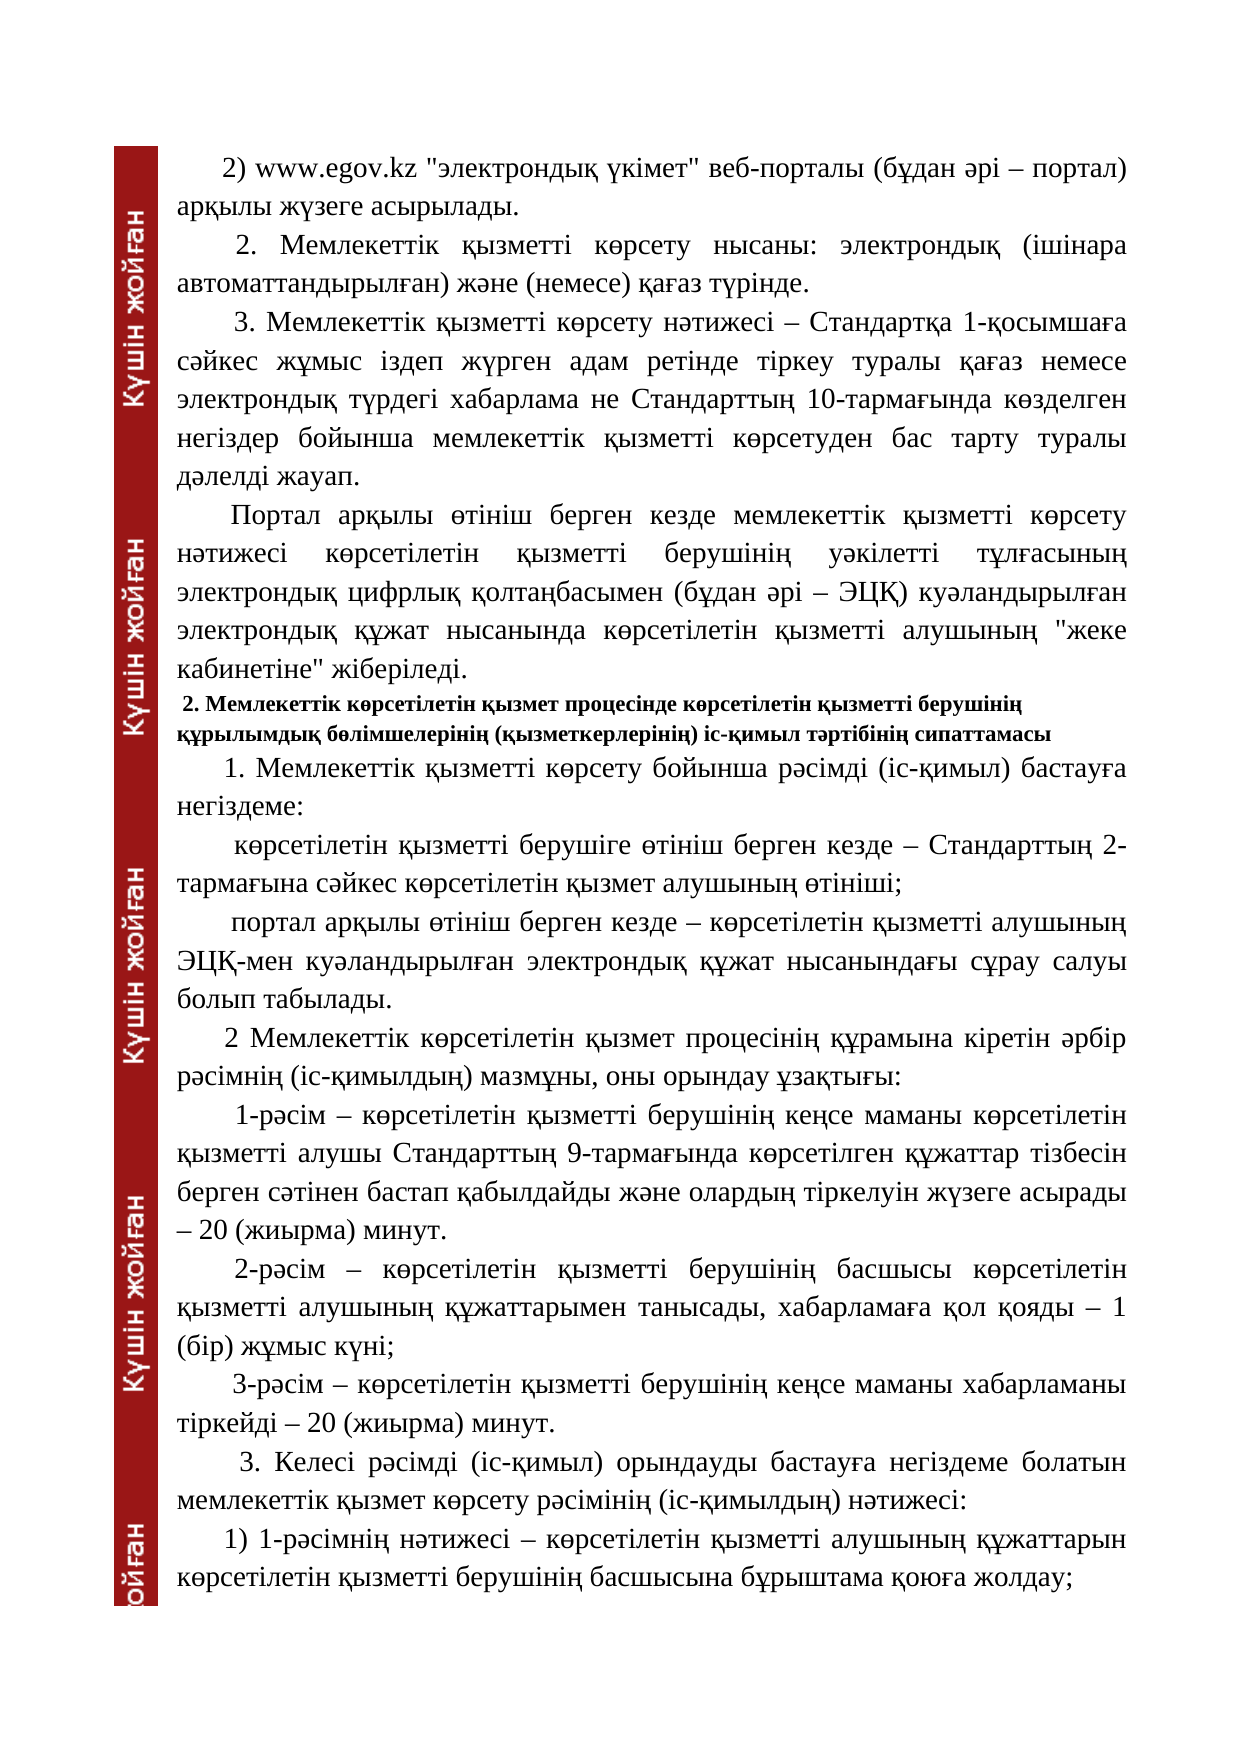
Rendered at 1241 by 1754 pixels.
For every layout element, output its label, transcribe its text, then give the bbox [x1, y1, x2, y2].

text 1) 1-рәсімнің нәтижесі – көрсетілетін қызметті алушының құжаттарын көрсетілетін қызметті берушінің басшысына бұрыштама қоюға жолдау; [112, 1521, 1128, 1593]
picture [114, 1362, 158, 1367]
text 3. Келесі рәсімді (іс-қимыл) орындауды бастауға негіздеме болатын мемлекеттік қызмет көрсету рәсімінің (іс-қимылдың) нәтижесі: [112, 1444, 1128, 1516]
text портал арқылы өтініш берген кезде – көрсетілетін қызметті алушының ЭЦҚ-мен куәландырылған электрондық құжат нысанындағы сұрау салуы болып табылады. [112, 904, 1128, 1015]
picture [114, 146, 158, 150]
text 1. Мемлекеттік қызметті көрсету бойынша рәсімді (іс-қимыл) бастауға негіздеме: [112, 750, 1128, 822]
text 2 Мемлекеттік көрсетілетін қызмет процесінің құрамына кіретін әрбір рәсімнің (іс-қимылдың) мазмұны, оны орындау ұзақтығы: [112, 1020, 1128, 1092]
picture [114, 1439, 158, 1444]
picture [114, 222, 158, 227]
picture [114, 1516, 158, 1521]
text Портал арқылы өтініш берген кезде мемлекеттік қызметті көрсету нәтижесі көрсетілетін қызметті берушінің уәкілетті тұлғасының электрондық цифрлық қолтаңбасымен (бұдан әрі – ЭЦҚ) куәландырылған электрондық құжат нысанында көрсетілетін қызметті алушының "жеке кабинетіне" жіберіледі. [112, 497, 1128, 684]
text көрсетілетін қызметті берушіге өтініш берген кезде – Стандарттың 2-тармағына сәйкес көрсетілетін қызмет алушының өтініші; [112, 827, 1128, 899]
picture [114, 1015, 158, 1020]
text 2. Мемлекеттік қызметті көрсету нысаны: электрондық (ішінара автоматтандырылған) және (немесе) қағаз түрінде. [112, 227, 1128, 299]
picture [114, 684, 158, 689]
text 3-рәсім – көрсетілетін қызметті берушінің кеңсе маманы хабарламаны тіркейді – 20 (жиырма) минут. [112, 1367, 1128, 1439]
picture [114, 746, 158, 750]
text 2-рәсім – көрсетілетін қызметті берушінің басшысы көрсетілетін қызметті алушының құжаттарымен танысады, хабарламаға қол қояды – 1 (бір) жұмыс күні; [112, 1251, 1128, 1362]
text 3. Мемлекеттік қызметті көрсету нәтижесі – Стандартқа 1-қосымшаға сәйкес жұмыс іздеп жүрген адам ретінде тіркеу туралы қағаз немесе электрондық түрдегі хабарлама не Стандарттың 10-тармағында көзделген негіздер бойынша мемлекеттік қызметті көрсетуден бас тарту туралы дәлелді жауап. [112, 304, 1128, 492]
picture [114, 1092, 158, 1097]
picture [114, 822, 158, 827]
picture [114, 1593, 158, 1606]
picture [114, 299, 158, 304]
picture [114, 1246, 158, 1251]
text 2. Мемлекеттік көрсетілетін қызмет процесінде көрсетілетін қызметті берушінің құрылымдық бөлімшелерінің (қызметкерлерінің) іс-қимыл тәртібінің сипаттамасы [112, 689, 1128, 746]
picture [114, 492, 158, 497]
text 1-рәсім – көрсетілетін қызметті берушінің кеңсе маманы көрсетілетін қызметті алушы Стандарттың 9-тармағында көрсетілген құжаттар тізбесін берген сәтінен бастап қабылдайды және олардың тіркелуін жүзеге асырады – 20 (жиырма) минут. [112, 1097, 1128, 1246]
picture [114, 899, 158, 904]
text 2) www.egov.kz "электрондық үкімет" веб-порталы (бұдан әрі – портал) арқылы жүзеге асырылады. [112, 150, 1128, 222]
